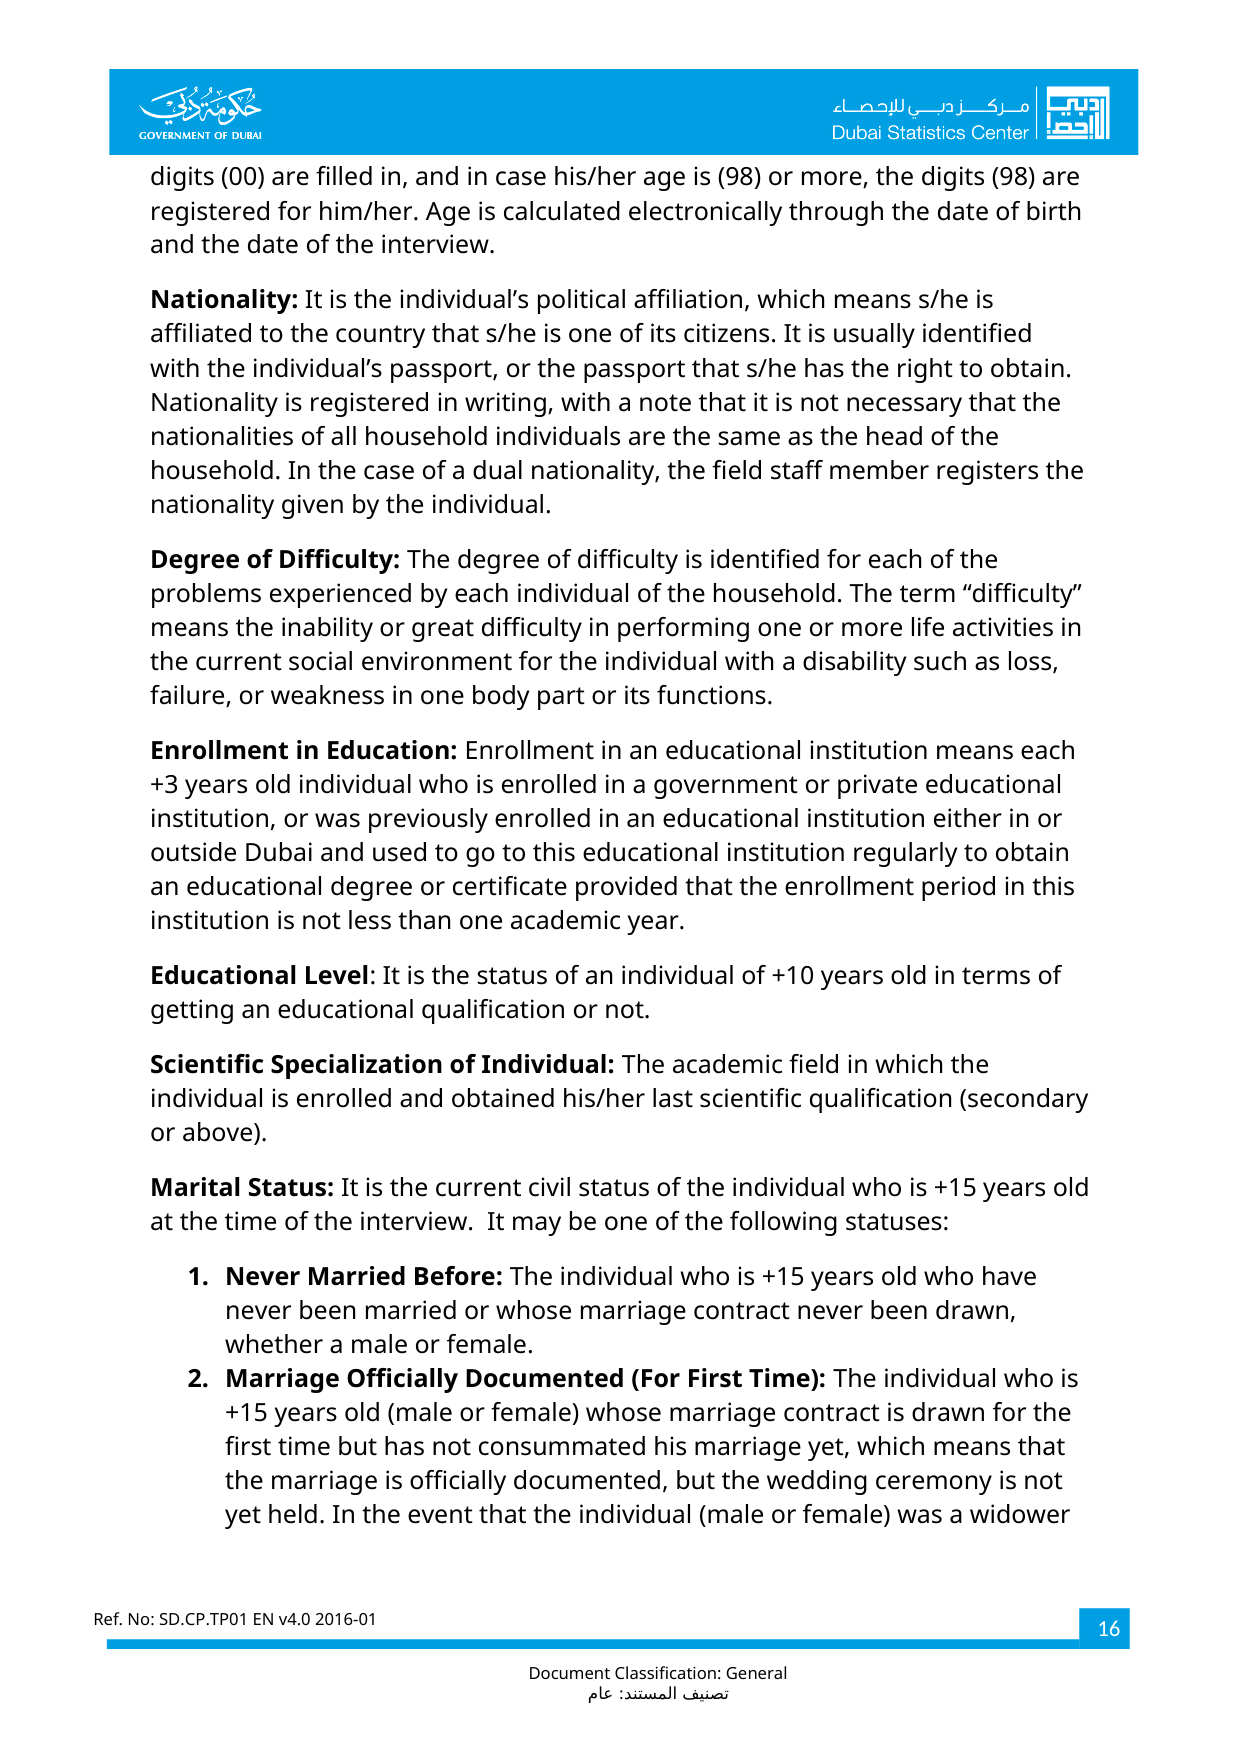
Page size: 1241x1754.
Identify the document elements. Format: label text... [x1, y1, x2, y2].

picture [231, 99, 240, 110]
picture [1096, 99, 1103, 138]
picture [1048, 87, 1109, 138]
text Degree of Difficulty: The degree of difficulty is identified for each of the problems experienced by each individual of the household. The term “difficulty” means the inability or great difficulty in performing one or more life activities in the current social environment for the individual with a disability such as loss, failure, or weakness in one body part or its functions. [150, 541, 1090, 712]
picture [106, 1604, 1131, 1653]
picture [1090, 99, 1098, 110]
list Never Married Before: The individual who is +15 years old who have never been married or whose marriage contract never been drawn, whether a male or female. [187, 1259, 1090, 1361]
picture [1053, 123, 1087, 133]
text Enrollment in Education: Enrollment in an educational institution means each +3 years old individual who is enrolled in a government or private educational institution, or was previously enrolled in an educational institution either in or outside Dubai and used to go to this educational institution regularly to obtain an educational degree or certificate provided that the enrollment period in this institution is not less than one academic year. [150, 732, 1090, 937]
text Scientific Specialization of Individual: The academic field in which the individual is enrolled and obtained his/her last scientific qualification (secondary or above). [150, 1047, 1090, 1149]
text Nationality: It is the individual’s political affiliation, which means s/he is affiliated to the country that s/he is one of its citizens. It is usually identified with the individual’s passport, or the passport that s/he has the right to obtain. Nationality is registered in writing, with a note that it is not necessary that the nationalities of all household individuals are the same as the head of the household. In the case of a dual nationality, the field staff member registers the nationality given by the individual. [150, 282, 1090, 521]
text Educational Level: It is the status of an individual of +10 years old in terms of getting an educational qualification or not. [150, 958, 1090, 1026]
text Marital Status: It is the current civil status of the individual who is +15 years old at the time of the interview. It may be one of the following statuses: [150, 1170, 1090, 1238]
